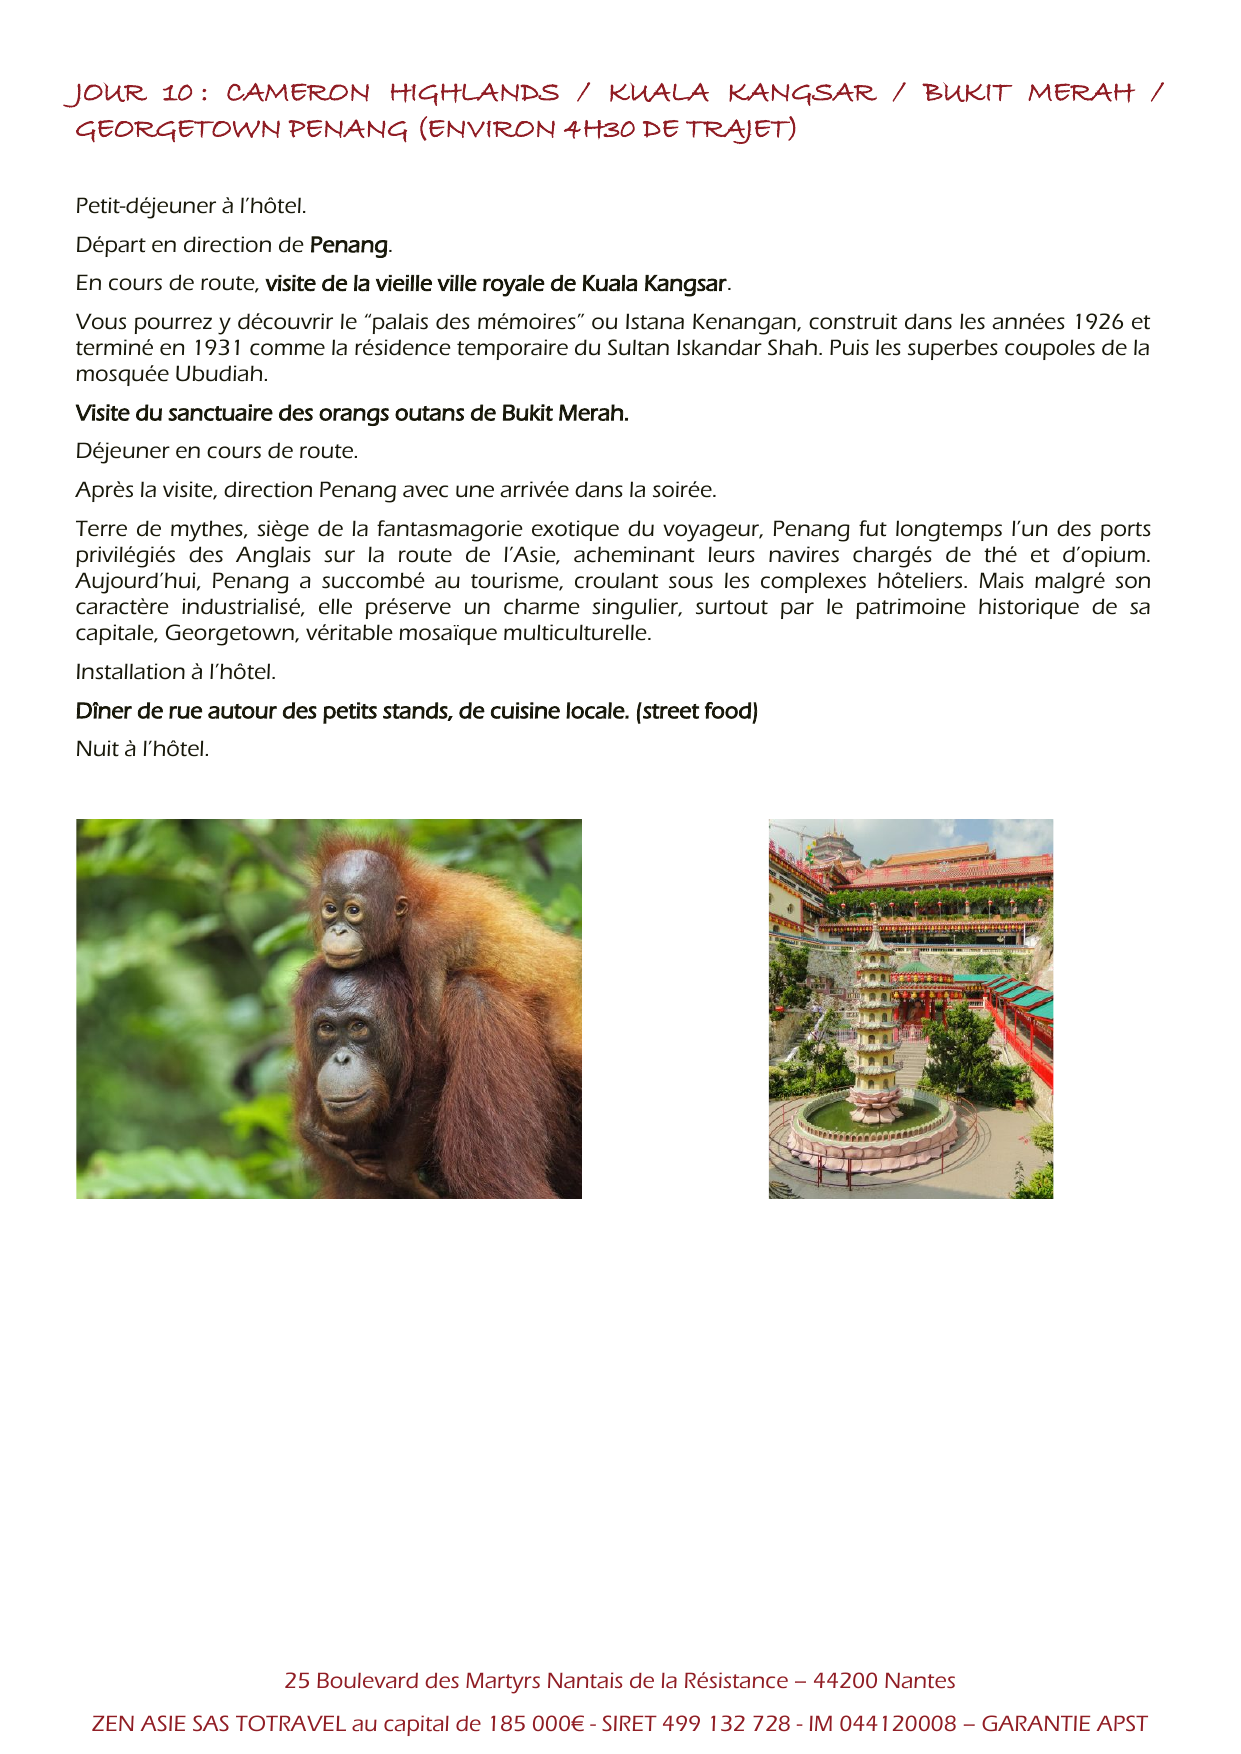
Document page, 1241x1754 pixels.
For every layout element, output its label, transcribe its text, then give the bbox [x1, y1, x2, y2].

table_cell Vous pourrez y découvrir le “palais des mémoires” ou Istana Kenangan, construit dans les années 1926 et terminé en 1931 comme la résidence temporaire du Sultan Iskandar Shah. Puis les superbes coupoles de la mosquée Ubudiah. [75, 309, 1164, 400]
picture [768, 819, 1054, 1199]
table_cell Déjeuner en cours de route. [75, 439, 1164, 477]
table_cell Visite du sanctuaire des orangs outans de Bukit Merah. [75, 400, 1164, 438]
table_cell En cours de route, visite de la vieille ville royale de Kuala Kangsar. [75, 270, 1164, 309]
picture [76, 819, 582, 1199]
text Jour 10 : CAMERON HIGHLANDs / KUALA KANGSAR / BUKIT MERAH / GEORGETOWN PENANG (ENVIRON 4H30 DE TRAJET) [75, 75, 1165, 148]
table_cell Nuit à l’hôtel. [75, 736, 1164, 775]
table_cell Installation à l’hôtel. [75, 659, 1164, 698]
table_cell Terre de mythes, siège de la fantasmagorie exotique du voyageur, Penang fut longtemps l’un des ports privilégiés des Anglais sur la route de l’Asie, acheminant leurs navires chargés de thé et d’opium. Aujourd’hui, Penang a succombé au tourisme, croulant sous les complexes hôteliers. Mais malgré son caractère industrialisé, elle préserve un charme singulier, surtout par le patrimoine historique de sa capitale, Georgetown, véritable mosaïque multiculturelle. [75, 516, 1164, 659]
table_cell Dîner de rue autour des petits stands, de cuisine locale. (street food) [75, 698, 1164, 736]
table_cell Après la visite, direction Penang avec une arrivée dans la soirée. [75, 477, 1164, 516]
table_header Petit-déjeuner à l’hôtel. [75, 193, 1164, 232]
table_cell Départ en direction de Penang. [75, 232, 1164, 270]
